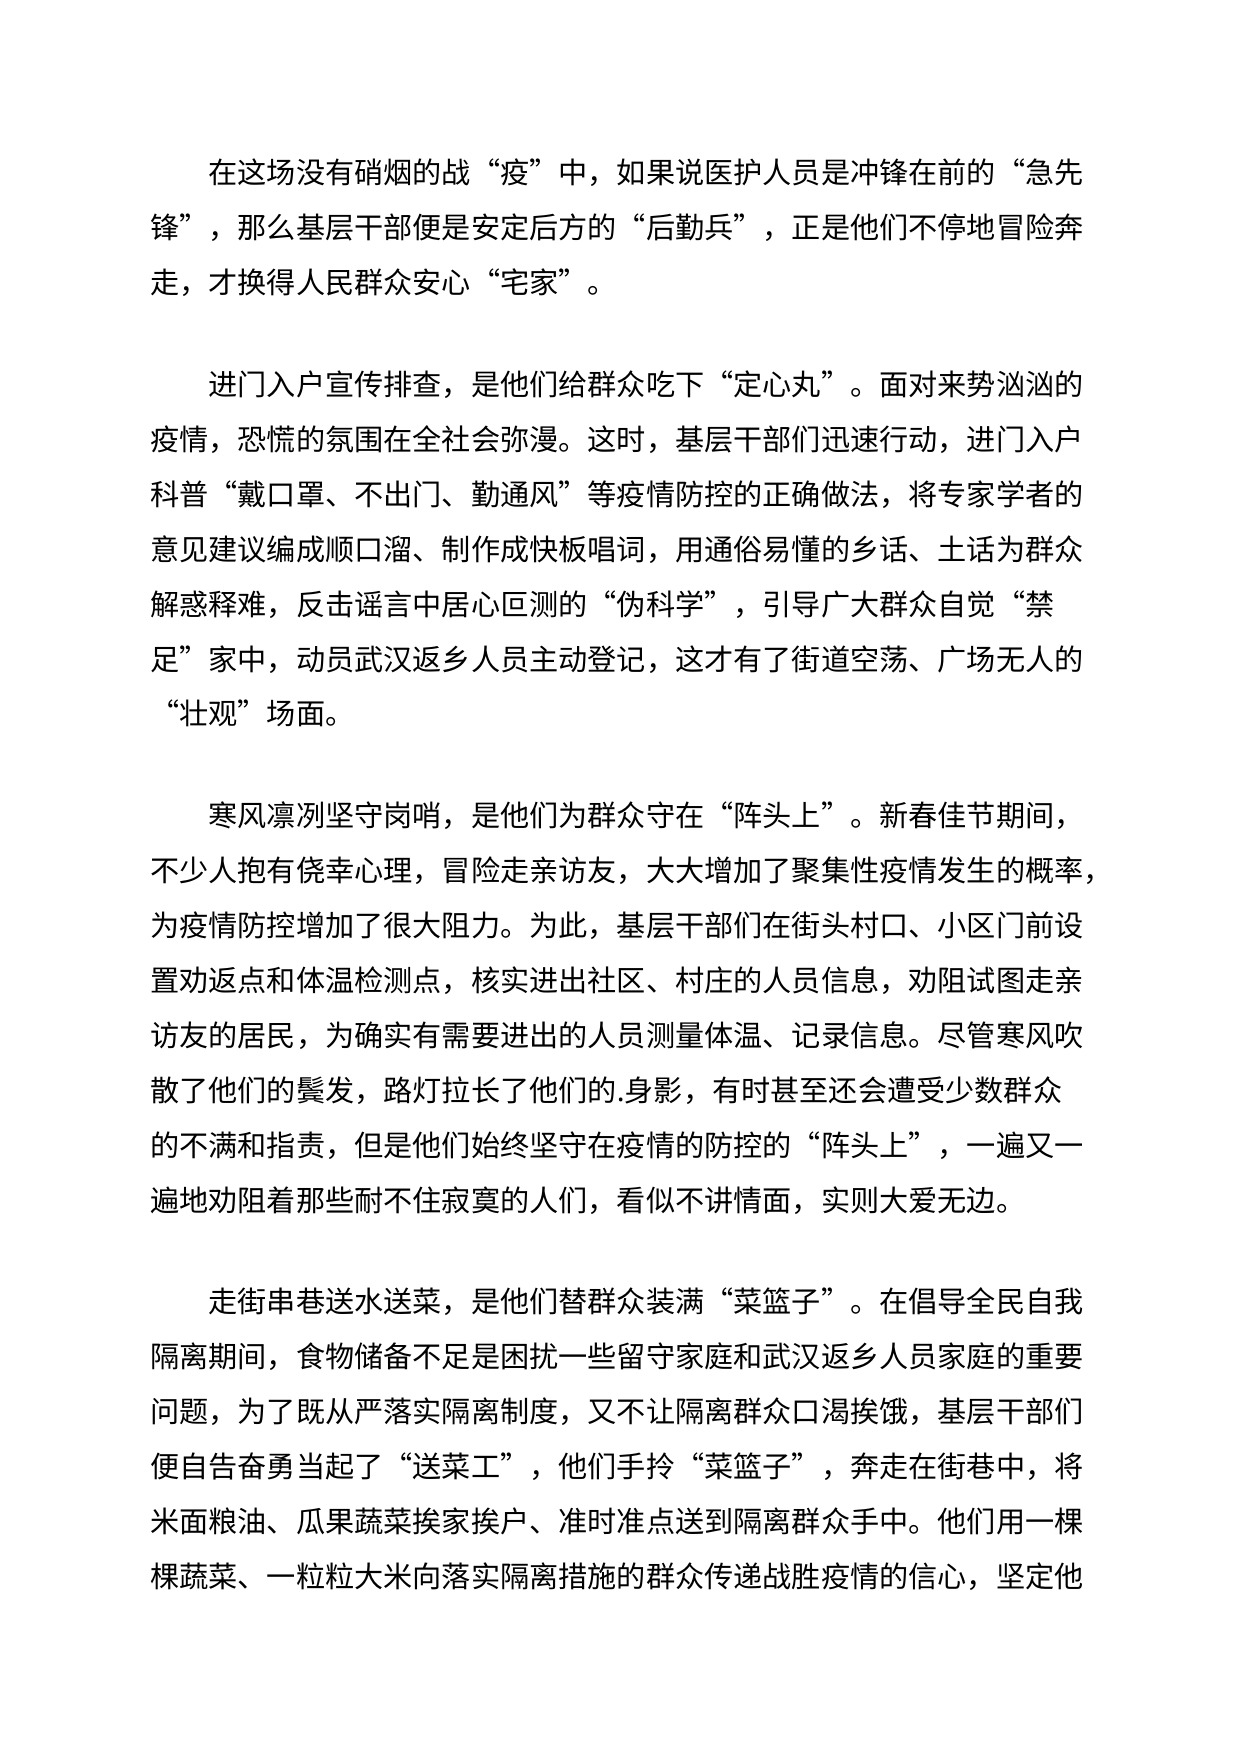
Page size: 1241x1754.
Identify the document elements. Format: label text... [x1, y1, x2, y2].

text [150, 1279, 1090, 1596]
text 寒风凛冽坚守岗哨，是他们为群众守在“阵头上”。新春佳节期间，不少人抱有侥幸心理，冒险走亲访友，大大增加了聚集性疫情发生的概率，为疫情防控增加了很大阻力。为此，基层干部们在街头村口、小区门前设置劝返点和体温检测点，核实进出社区、村庄的人员信息，劝阻试图走亲访友的居民，为确实有需要进出的人员测量体温、记录信息。尽管寒风吹散了他们的鬓发，路灯拉长了他们的.身影，有时甚至还会遭受少数群众的不满和指责，但是他们始终坚守在疫情的防控的“阵头上”，一遍又一遍地劝阻着那些耐不住寂寞的人们，看似不讲情面，实则大爱无边。 [150, 793, 1090, 1219]
text 进门入户宣传排查，是他们给群众吃下“定心丸”。面对来势汹汹的疫情，恐慌的氛围在全社会弥漫。这时，基层干部们迅速行动，进门入户科普“戴口罩、不出门、勤通风”等疫情防控的正确做法，将专家学者的意见建议编成顺口溜、制作成快板唱词，用通俗易懂的乡话、土话为群众解惑释难，反击谣言中居心叵测的“伪科学”，引导广大群众自觉“禁足”家中，动员武汉返乡人员主动登记，这才有了街道空荡、广场无人的“壮观”场面。 [150, 362, 1090, 733]
text 在这场没有硝烟的战“疫”中，如果说医护人员是冲锋在前的“急先锋”，那么基层干部便是安定后方的“后勤兵”，正是他们不停地冒险奔走，才换得人民群众安心“宅家”。 [150, 150, 1090, 302]
